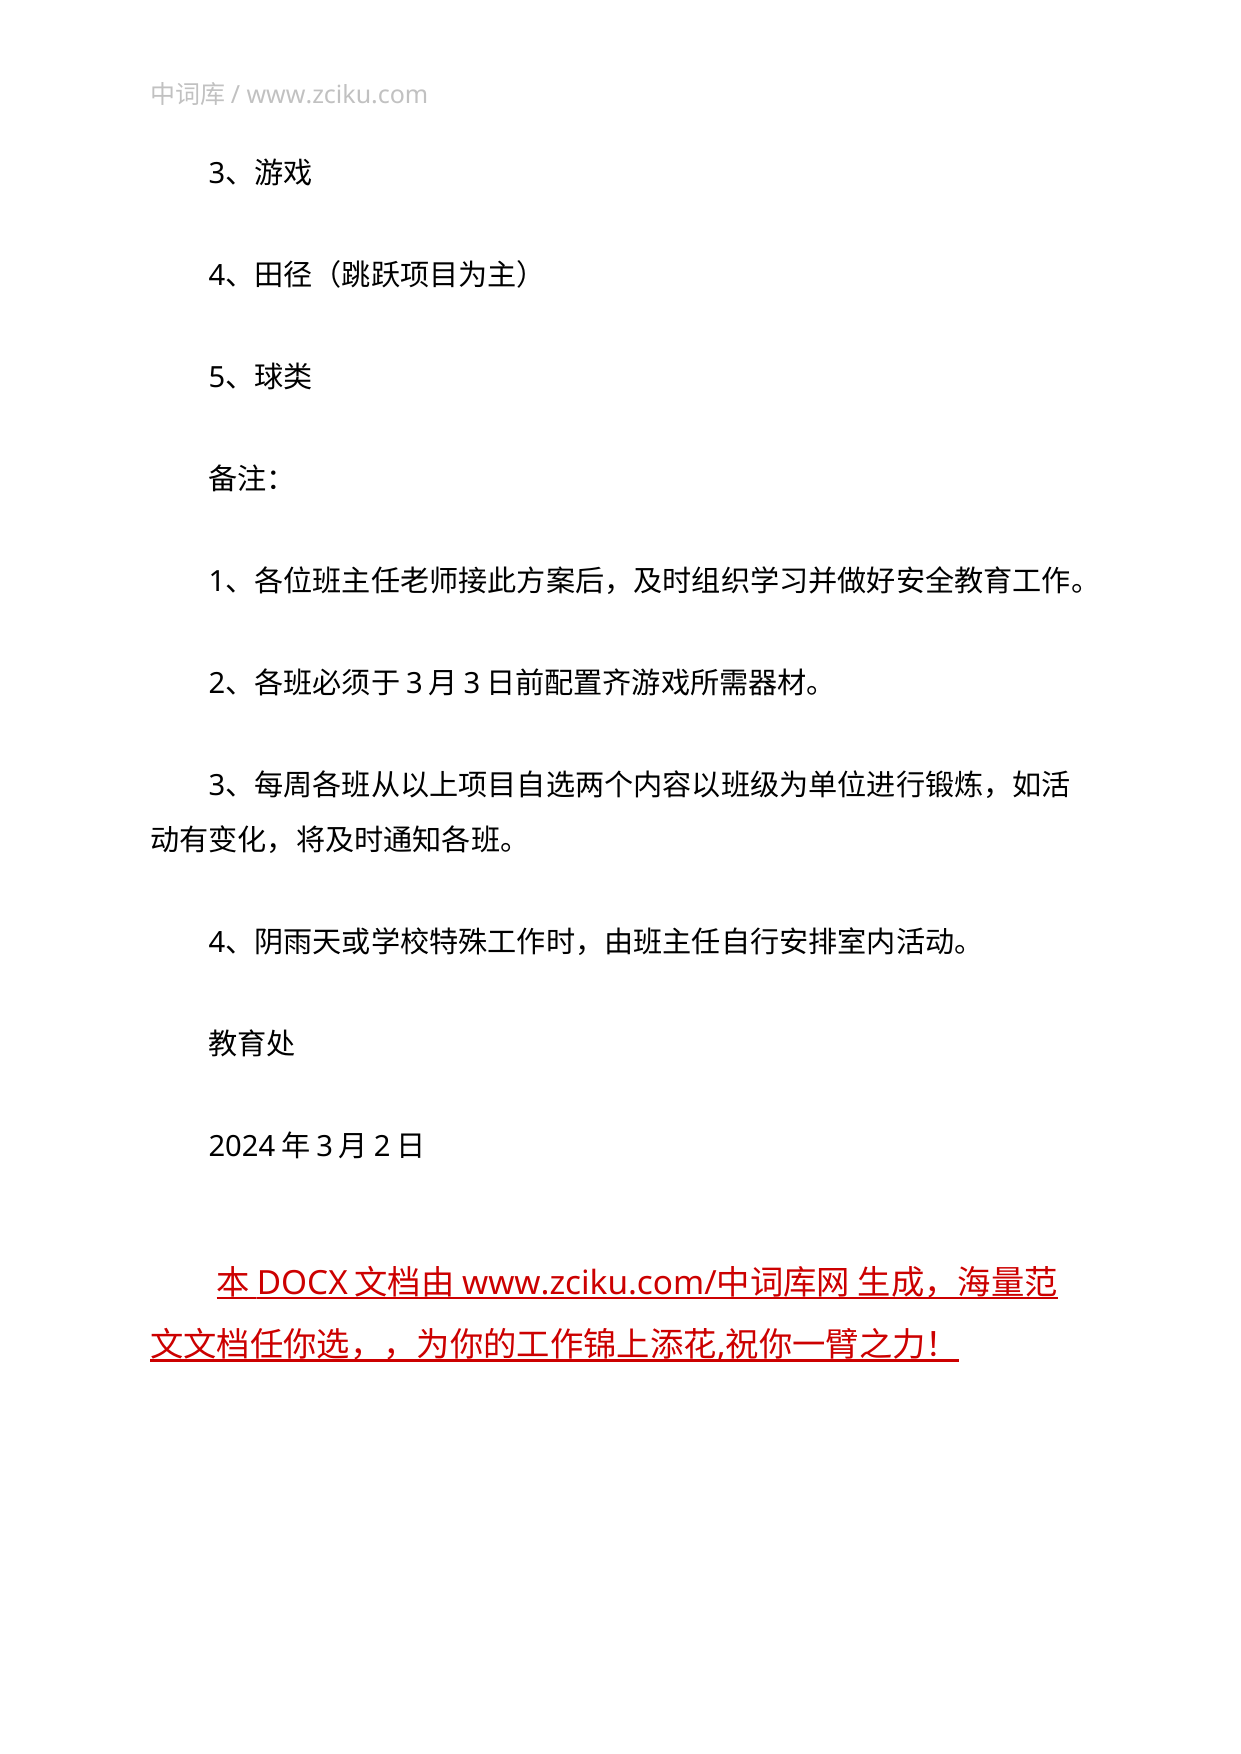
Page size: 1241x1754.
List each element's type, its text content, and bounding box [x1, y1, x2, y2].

text 本DOCX文档由 www.zciku.com/中词库网 生成，海量范文文档任你选，，为你的工作锦上添花,祝你一臂之力！ [150, 1255, 1090, 1367]
text 2、各班必须于3月3日前配置齐游戏所需器材。 [150, 660, 1090, 702]
text 4、田径（跳跃项目为主） [150, 252, 1090, 294]
text 教育处 [150, 1020, 1090, 1063]
text 4、阴雨天或学校特殊工作时，由班主任自行安排室内活动。 [150, 918, 1090, 961]
text 5、球类 [150, 354, 1090, 396]
text 1、各位班主任老师接此方案后，及时组织学习并做好安全教育工作。 [150, 558, 1090, 600]
text 2024年3月2日 [150, 1122, 1090, 1164]
text 3、游戏 [150, 150, 1090, 192]
text 备注： [150, 456, 1090, 498]
text 3、每周各班从以上项目自选两个内容以班级为单位进行锻炼，如活动有变化，将及时通知各班。 [150, 762, 1090, 859]
